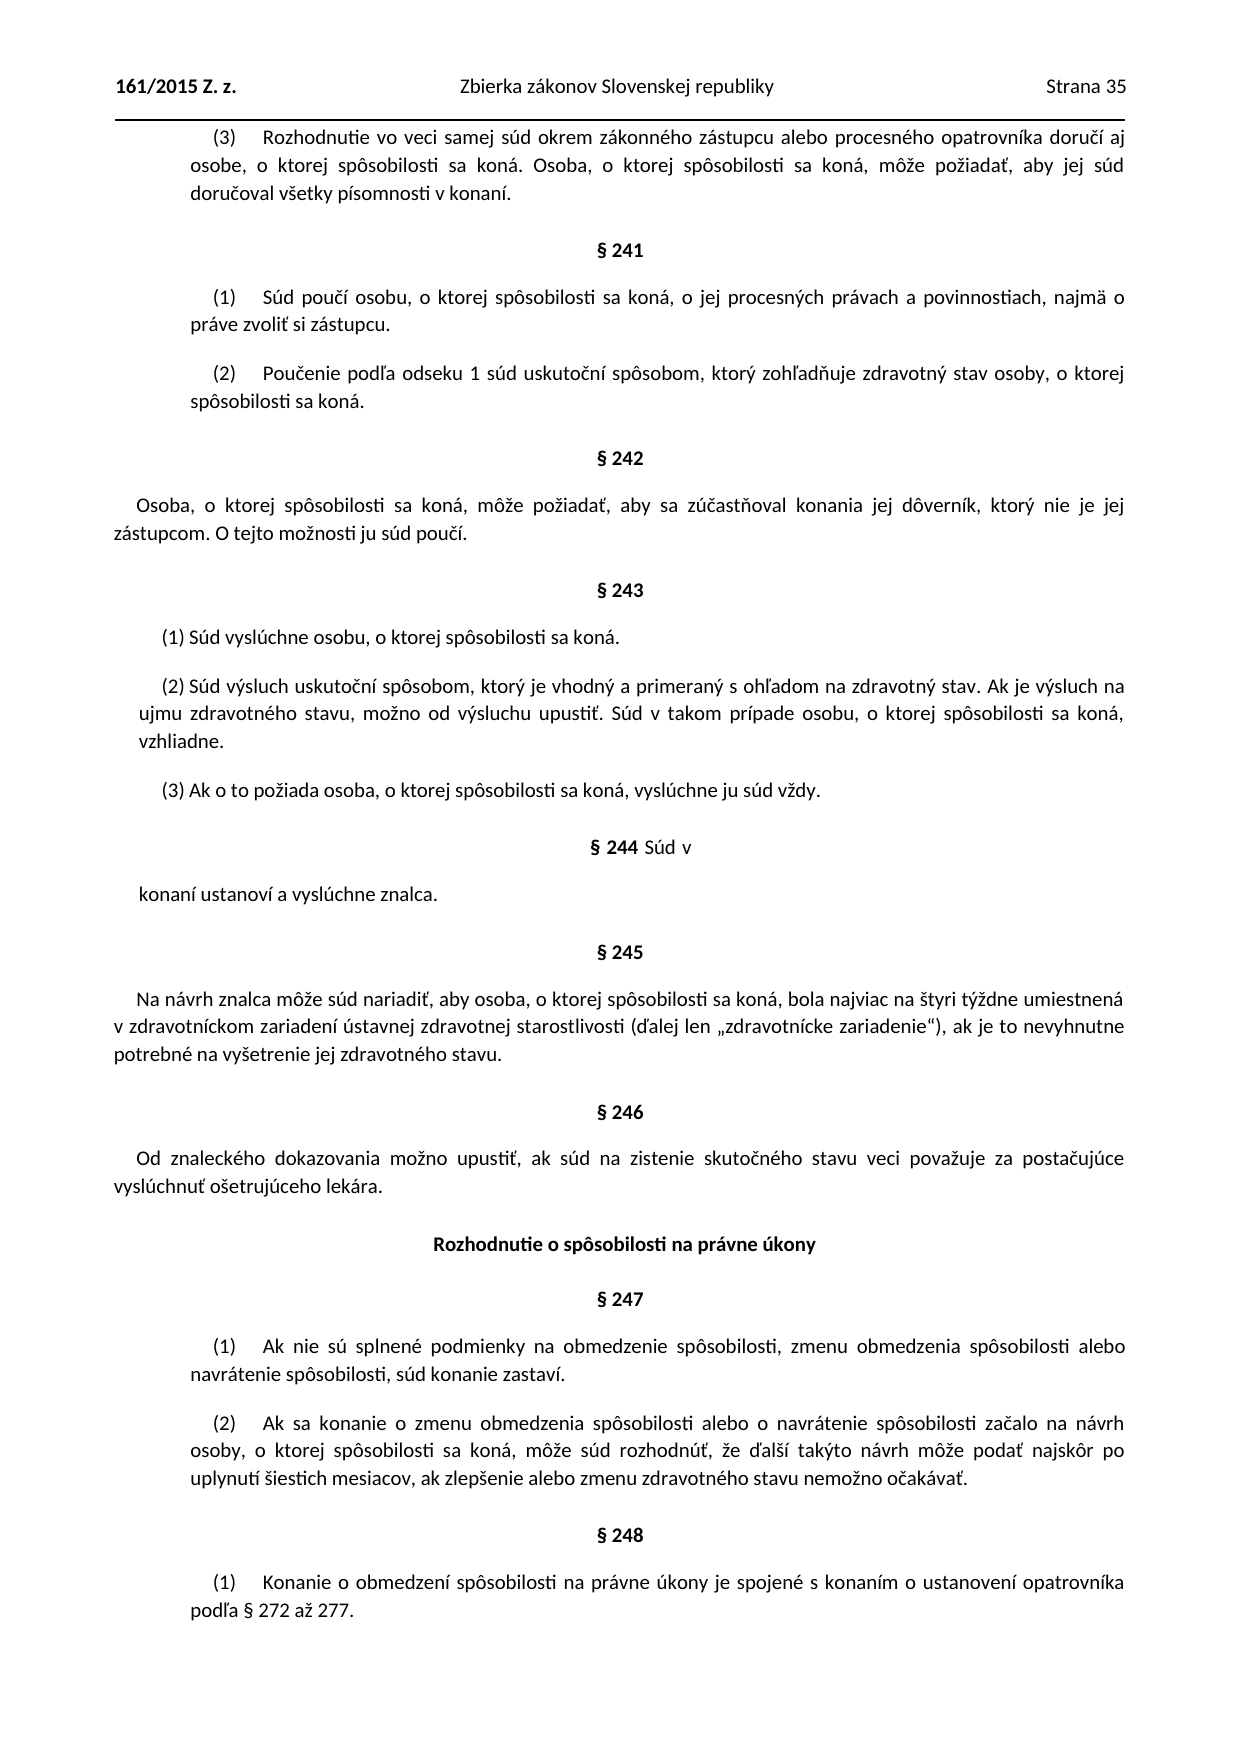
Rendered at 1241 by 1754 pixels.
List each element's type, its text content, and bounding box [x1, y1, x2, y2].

text § 243 [123, 577, 1117, 603]
list Ak nie sú splnené podmienky na obmedzenie spôsobilosti, zmenu obmedzenia spôsobilosti alebo navrátenie spôsobilosti, súd konanie zastaví. [190, 1333, 1127, 1386]
text Od znaleckého dokazovania možno upustiť, ak súd na zistenie skutočného stavu veci považuje za postačujúce vyslúchnuť ošetrujúceho lekára. [113, 1146, 1127, 1199]
text § 247 [123, 1287, 1117, 1312]
list Ak o to požiada osoba, o ktorej spôsobilosti sa koná, vyslúchne ju súd vždy. [139, 777, 1127, 802]
text § 244 Súd v konaní ustanoví a vyslúchne znalca. [139, 834, 691, 907]
text § 245 [123, 939, 1117, 965]
text Na návrh znalca môže súd nariadiť, aby osoba, o ktorej spôsobilosti sa koná, bola najviac na štyri týždne umiestnená v zdravotníckom zariadení ústavnej zdravotnej starostlivosti (ďalej len „zdravotnícke zariadenie“), ak je to nevyhnutne potrebné na vyšetrenie jej zdravotného stavu. [113, 986, 1127, 1067]
text Rozhodnutie o spôsobilosti na právne úkony [123, 1231, 1127, 1256]
list Konanie o obmedzení spôsobilosti na právne úkony je spojené s konaním o ustanovení opatrovníka podľa § 272 až 277. [190, 1569, 1127, 1622]
text Osoba, o ktorej spôsobilosti sa koná, môže požiadať, aby sa zúčastňoval konania jej dôverník, ktorý nie je jej zástupcom. O tejto možnosti ju súd poučí. [113, 492, 1127, 545]
list Súd výsluch uskutoční spôsobom, ktorý je vhodný a primeraný s ohľadom na zdravotný stav. Ak je výsluch na ujmu zdravotného stavu, možno od výsluchu upustiť. Súd v takom prípade osobu, o ktorej spôsobilosti sa koná, vzhliadne. [139, 673, 1127, 754]
list Ak sa konanie o zmenu obmedzenia spôsobilosti alebo o navrátenie spôsobilosti začalo na návrh osoby, o ktorej spôsobilosti sa koná, môže súd rozhodnúť, že ďalší takýto návrh môže podať najskôr po uplynutí šiestich mesiacov, ak zlepšenie alebo zmenu zdravotného stavu nemožno očakávať. [190, 1410, 1127, 1490]
text § 241 [123, 237, 1117, 263]
text § 242 [123, 446, 1117, 471]
list Poučenie podľa odseku 1 súd uskutoční spôsobom, ktorý zohľadňuje zdravotný stav osoby, o ktorej spôsobilosti sa koná. [190, 360, 1127, 413]
list Rozhodnutie vo veci samej súd okrem zákonného zástupcu alebo procesného opatrovníka doručí aj osobe, o ktorej spôsobilosti sa koná. Osoba, o ktorej spôsobilosti sa koná, môže požiadať, aby jej súd doručoval všetky písomnosti v konaní. [190, 101, 1127, 205]
list Súd vyslúchne osobu, o ktorej spôsobilosti sa koná. [139, 624, 1127, 649]
text § 246 [123, 1099, 1117, 1124]
text § 248 [123, 1522, 1117, 1548]
list Súd poučí osobu, o ktorej spôsobilosti sa koná, o jej procesných právach a povinnostiach, najmä o práve zvoliť si zástupcu. [190, 284, 1127, 337]
